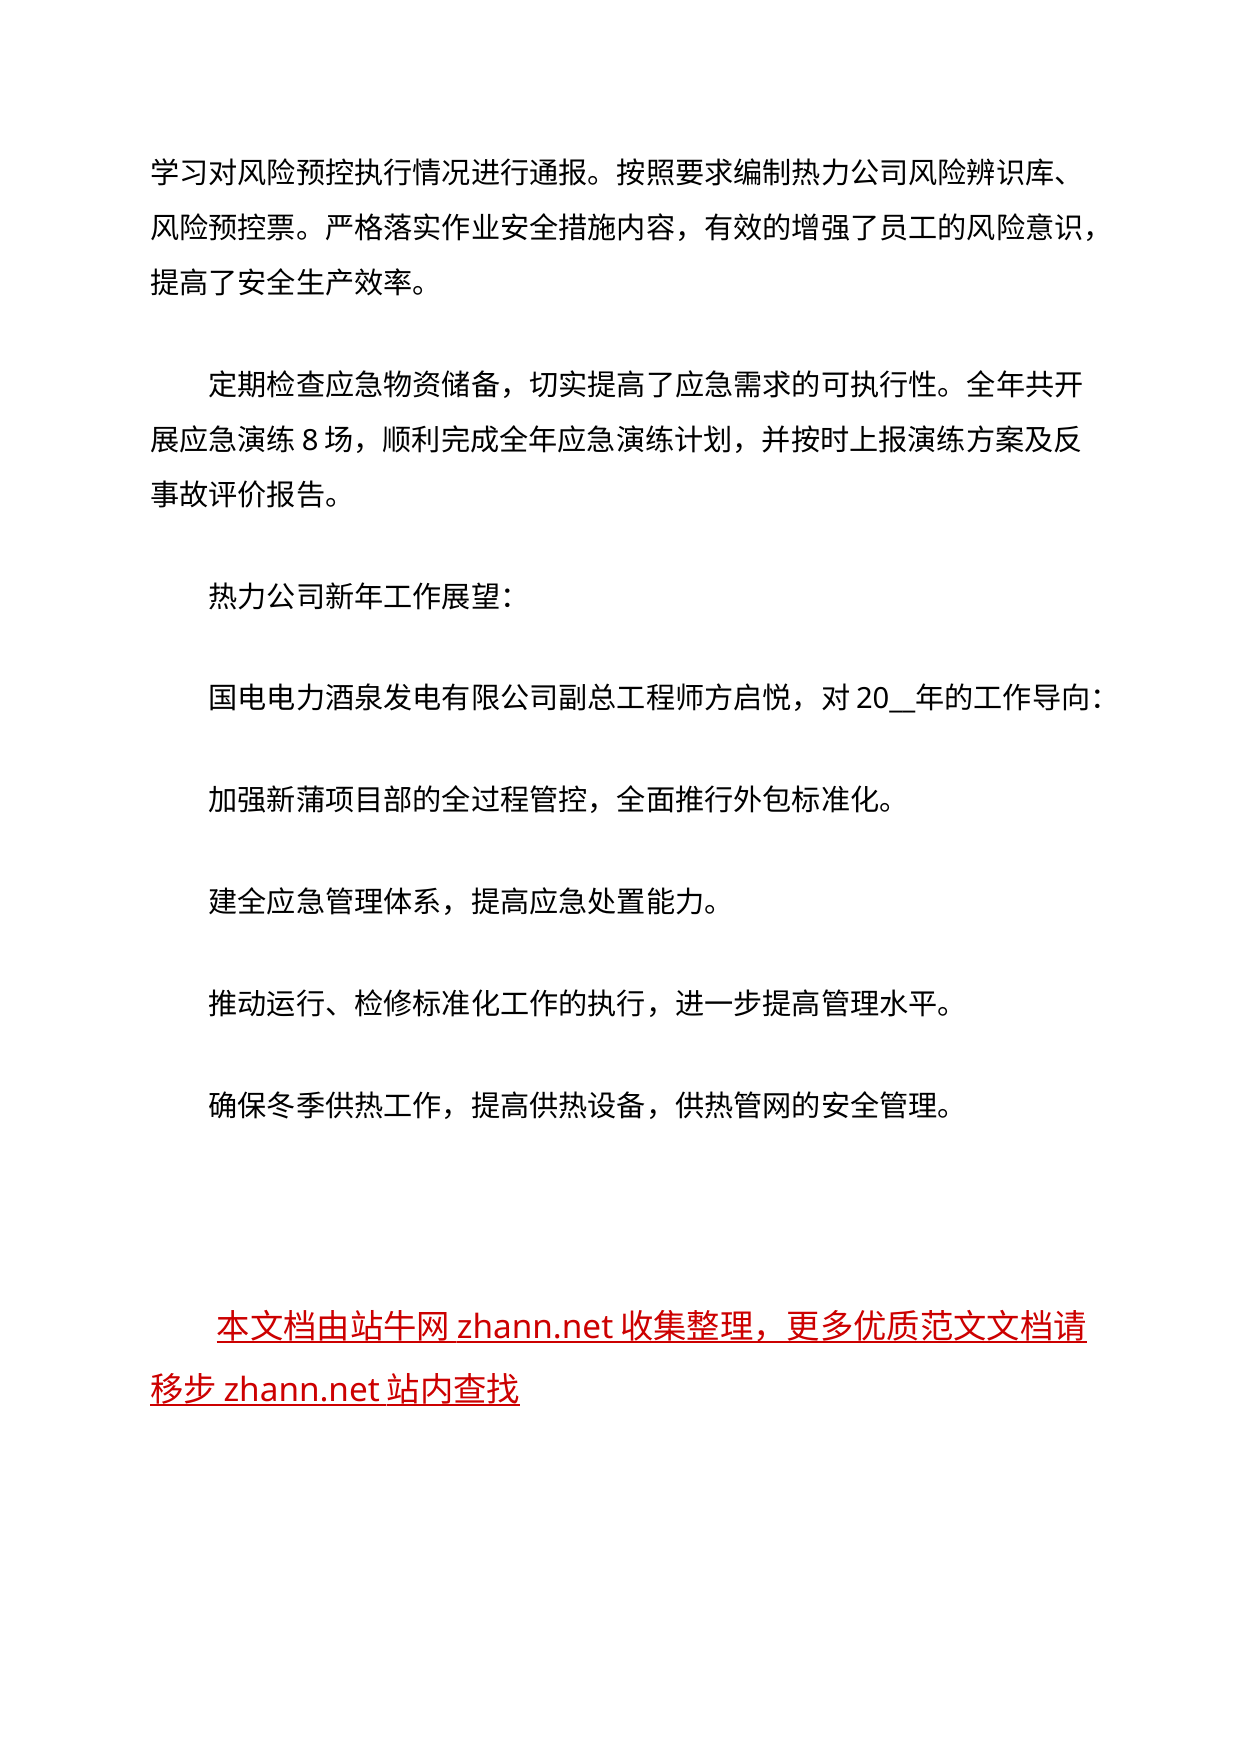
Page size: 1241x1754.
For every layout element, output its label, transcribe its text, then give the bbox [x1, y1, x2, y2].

text 建全应急管理体系，提高应急处置能力。 [150, 879, 1090, 921]
text 本文档由站牛网zhann.net收集整理，更多优质范文文档请移步zhann.net站内查找 [150, 1299, 1090, 1411]
text 定期检查应急物资储备，切实提高了应急需求的可执行性。全年共开展应急演练8场，顺利完成全年应急演练计划，并按时上报演练方案及反事故评价报告。 [150, 362, 1090, 514]
text 热力公司新年工作展望： [150, 573, 1090, 616]
text 确保冬季供热工作，提高供热设备，供热管网的安全管理。 [150, 1082, 1090, 1124]
text 推动运行、检修标准化工作的执行，进一步提高管理水平。 [150, 981, 1090, 1023]
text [150, 150, 1090, 302]
text 加强新蒲项目部的全过程管控，全面推行外包标准化。 [150, 777, 1090, 819]
text 国电电力酒泉发电有限公司副总工程师方启悦，对20__年的工作导向： [150, 675, 1090, 717]
